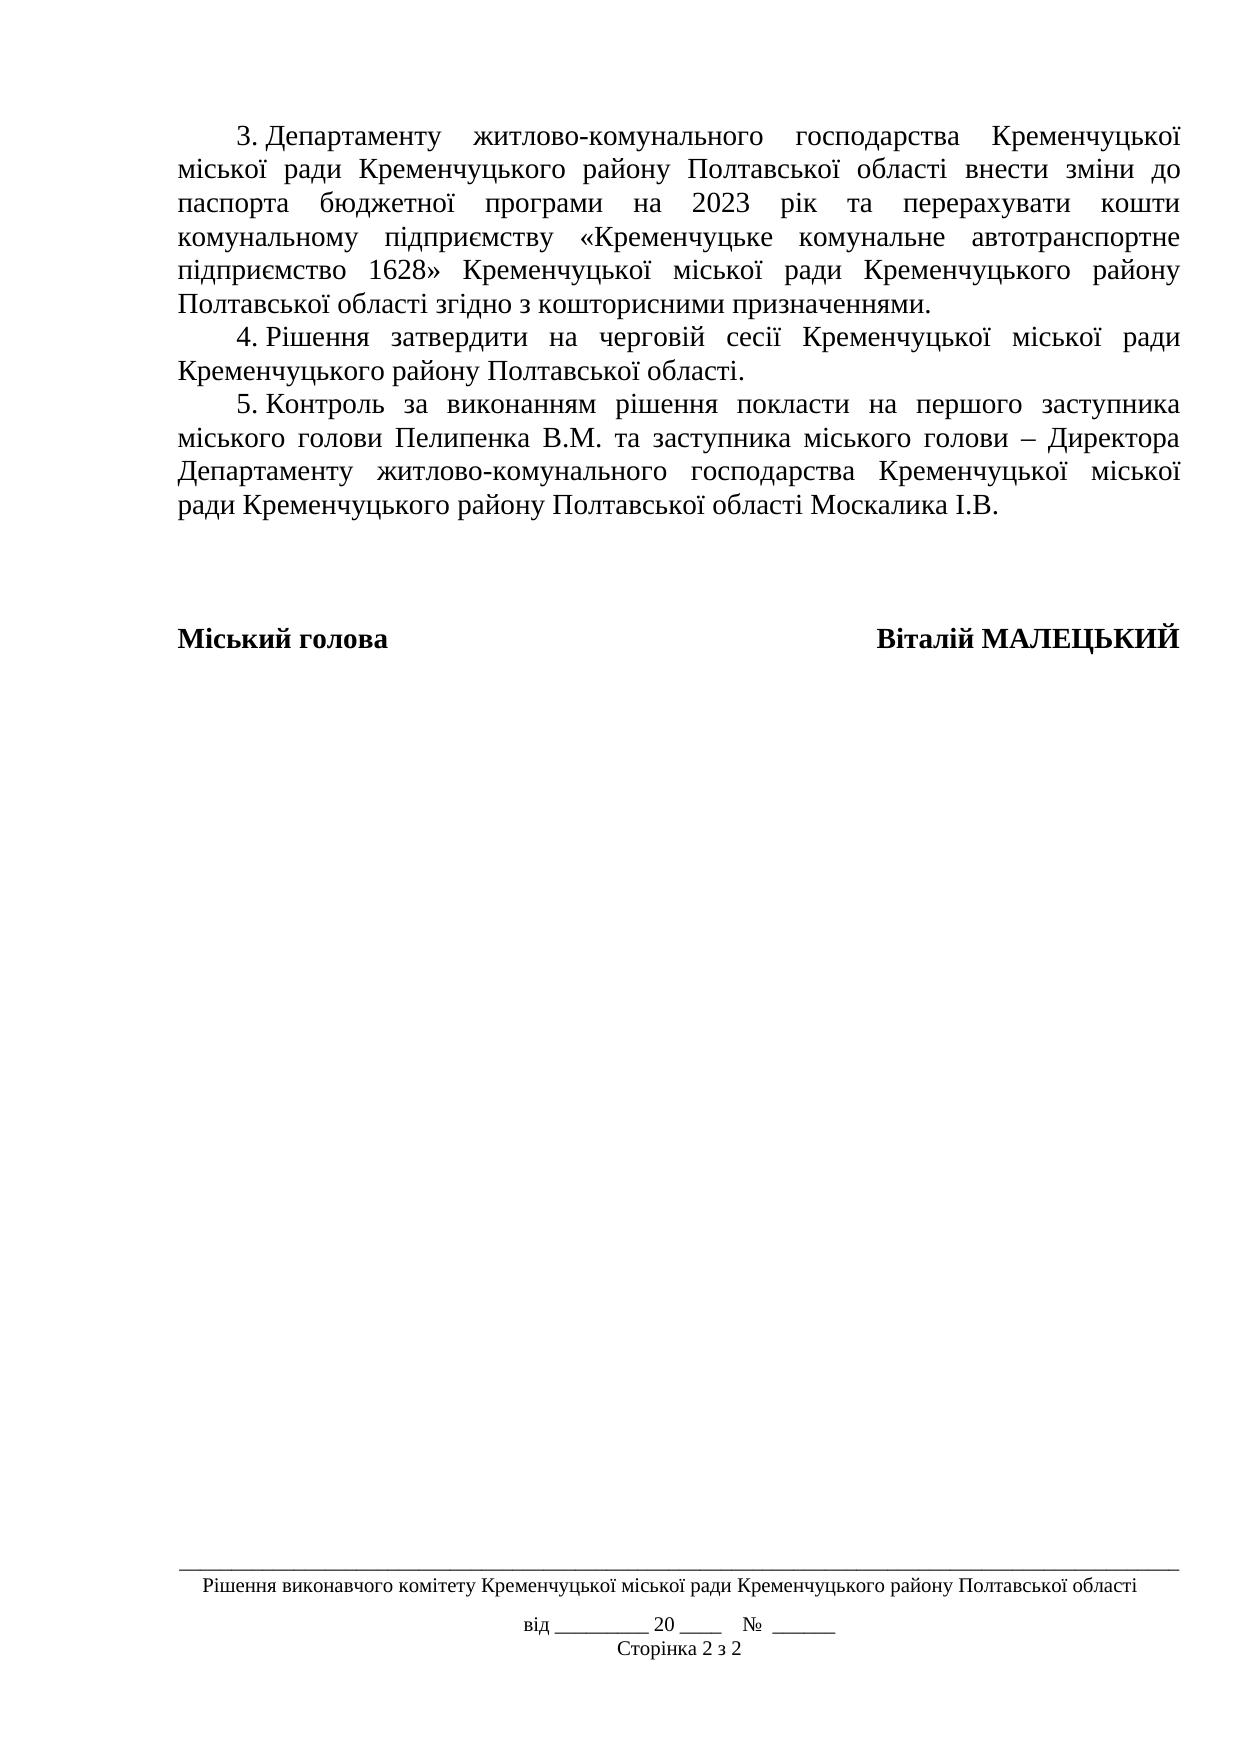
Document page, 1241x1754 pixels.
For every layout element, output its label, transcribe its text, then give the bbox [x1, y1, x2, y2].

text 5. Контроль за виконанням рішення покласти на першого заступника міського голови Пелипенка В.М. та заступника міського голови – Директора Департаменту житлово-комунального господарства Кременчуцької міської ради Кременчуцького району Полтавської області Москалика І.В. [177, 386, 1181, 521]
text Міський голова Віталій МАЛЕЦЬКИЙ [177, 621, 1183, 655]
text 3. Департаменту житлово-комунального господарства Кременчуцької міської ради Кременчуцького району Полтавської області внести зміни до паспорта бюджетної програми на 2023 рік та перерахувати кошти комунальному підприємству «Кременчуцьке комунальне автотранспортне підприємство 1628» Кременчуцької міської ради Кременчуцького району Полтавської області згідно з кошторисними призначеннями. [177, 118, 1181, 319]
text 4. Рішення затвердити на черговій сесії Кременчуцької міської ради Кременчуцького району Полтавської області. [177, 319, 1181, 386]
